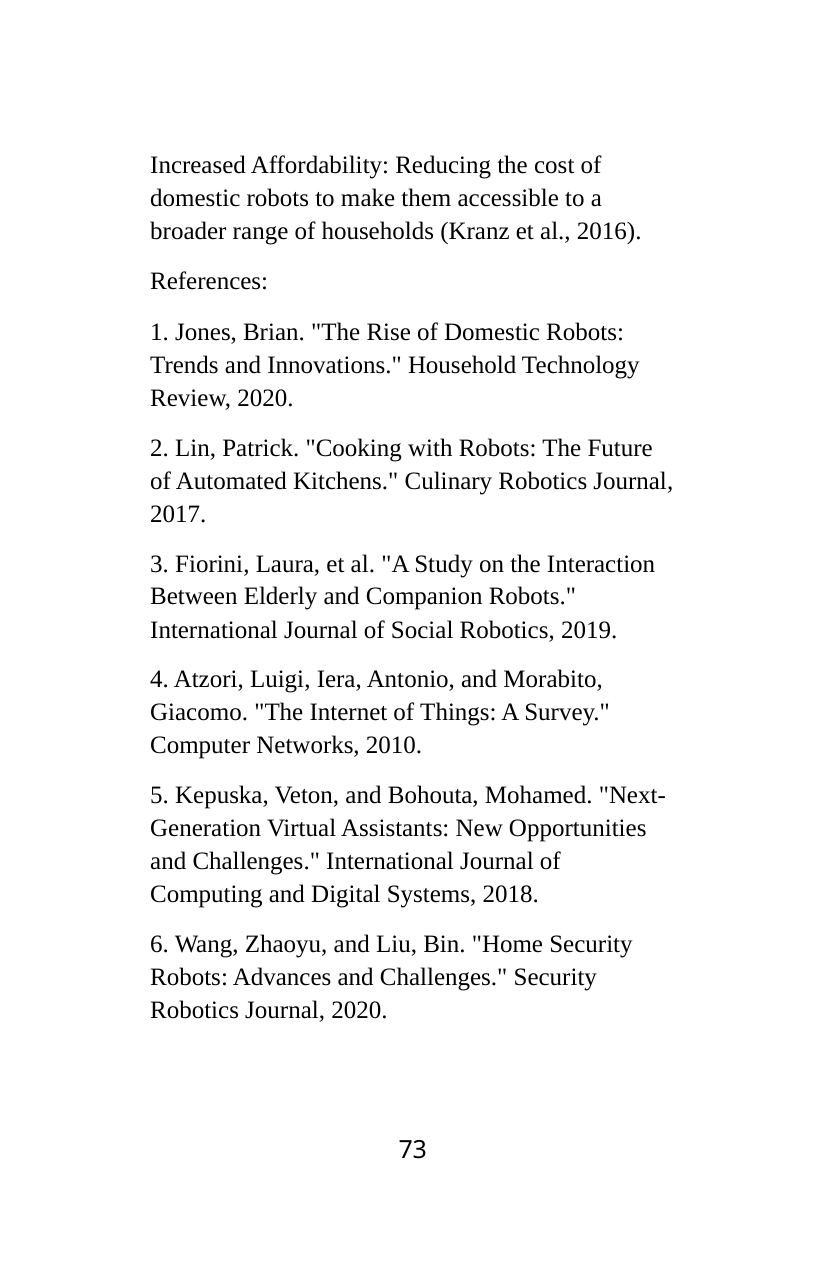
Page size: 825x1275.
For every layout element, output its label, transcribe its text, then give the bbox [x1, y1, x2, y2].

text 4. Atzori, Luigi, Iera, Antonio, and Morabito, Giacomo. "The Internet of Things: A Survey." Computer Networks, 2010. [150, 664, 675, 759]
text 2. Lin, Patrick. "Cooking with Robots: The Future of Automated Kitchens." Culinary Robotics Journal, 2017. [150, 433, 675, 528]
text Increased Affordability: Reducing the cost of domestic robots to make them accessible to a broader range of households (Kranz et al., 2016). [150, 150, 675, 245]
text 6. Wang, Zhaoyu, and Liu, Bin. "Home Security Robots: Advances and Challenges." Security Robotics Journal, 2020. [150, 929, 675, 1024]
text 5. Kepuska, Veton, and Bohouta, Mohamed. "Next-Generation Virtual Assistants: New Opportunities and Challenges." International Journal of Computing and Digital Systems, 2018. [150, 780, 675, 908]
text 1. Jones, Brian. "The Rise of Domestic Robots: Trends and Innovations." Household Technology Review, 2020. [150, 317, 675, 412]
text 3. Fiorini, Laura, et al. "A Study on the Interaction Between Elderly and Companion Robots." International Journal of Social Robotics, 2019. [150, 549, 675, 643]
subtitle References: [150, 266, 675, 294]
